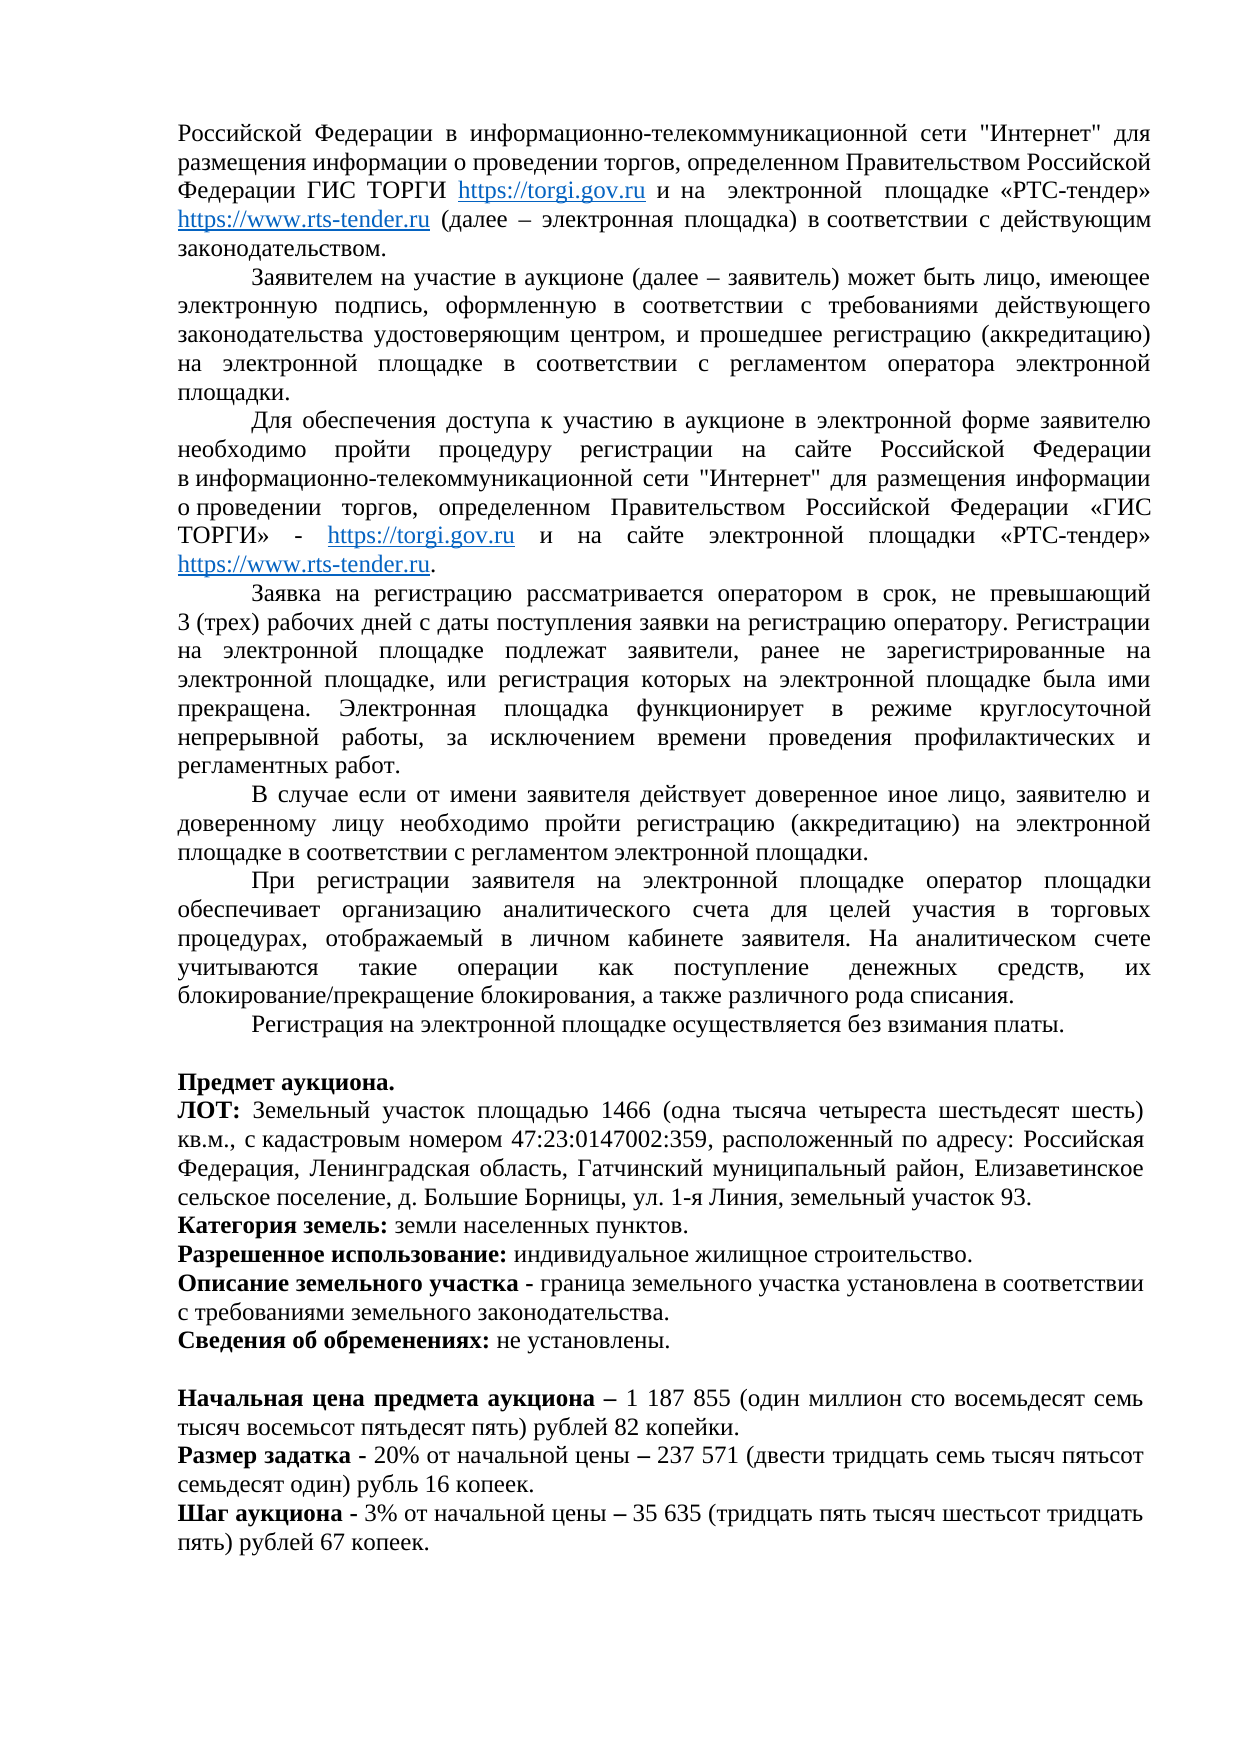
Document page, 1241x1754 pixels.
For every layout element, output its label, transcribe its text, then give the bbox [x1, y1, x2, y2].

text Регистрация на электронной площадке осуществляется без взимания платы. [177, 1009, 1152, 1038]
text При регистрации заявителя на электронной площадке оператор площадки обеспечивает организацию аналитического счета для целей участия в торговых процедурах, отображаемый в личном кабинете заявителя. На аналитическом счете учитываются такие операции как поступление денежных средств, их блокирование/прекращение блокирования, а также различного рода списания. [177, 866, 1152, 1009]
text Предмет аукциона. [177, 1067, 1144, 1096]
text В случае если от имени заявителя действует доверенное иное лицо, заявителю и доверенному лицу необходимо пройти регистрацию (аккредитацию) на электронной площадке в соответствии с регламентом электронной площадки. [177, 779, 1152, 866]
text ЛОТ: Земельный участок площадью 1466 (одна тысяча четыреста шестьдесят шесть) кв.м., с кадастровым номером 47:23:0147002:359, расположенный по адресу: Российская Федерация, Ленинградская область, Гатчинский муниципальный район, Елизаветинское сельское поселение, д. Большие Борницы, ул. 1-я Линия, земельный участок 93. [177, 1096, 1144, 1211]
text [177, 118, 1152, 262]
text Заявителем на участие в аукционе (далее – заявитель) может быть лицо, имеющее электронную подпись, оформленную в соответствии с требованиями действующего законодательства удостоверяющим центром, и прошедшее регистрацию (аккредитацию) на электронной площадке в соответствии с регламентом оператора электронной площадки. [177, 262, 1152, 406]
text Шаг аукциона - 3% от начальной цены – 35 635 (тридцать пять тысяч шестьсот тридцать пять) рублей 67 копеек. [177, 1498, 1144, 1556]
text Сведения об обременениях: не установлены. [177, 1326, 1144, 1354]
text Разрешенное использование: индивидуальное жилищное строительство. [177, 1239, 1144, 1268]
text Начальная цена предмета аукциона – 1 187 855 (один миллион сто восемьдесят семь тысяч восемьсот пятьдесят пять) рублей 82 копейки. [177, 1383, 1144, 1441]
text Категория земель: земли населенных пунктов. [177, 1211, 1144, 1239]
text Размер задатка - 20% от начальной цены – 237 571 (двести тридцать семь тысяч пятьсот семьдесят один) рубль 16 копеек. [177, 1441, 1144, 1498]
text Заявка на регистрацию рассматривается оператором в срок, не превышающий 3 (трех) рабочих дней с даты поступления заявки на регистрацию оператору. Регистрации на электронной площадке подлежат заявители, ранее не зарегистрированные на электронной площадке, или регистрация которых на электронной площадке была ими прекращена. Электронная площадка функционирует в режиме круглосуточной непрерывной работы, за исключением времени проведения профилактических и регламентных работ. [177, 578, 1152, 779]
text Описание земельного участка - граница земельного участка установлена в соответствии с требованиями земельного законодательства. [177, 1268, 1144, 1326]
text Для обеспечения доступа к участию в аукционе в электронной форме заявителю необходимо пройти процедуру регистрации на сайте Российской Федерации в информационно-телекоммуникационной сети "Интернет" для размещения информации о проведении торгов, определенном Правительством Российской Федерации «ГИС ТОРГИ» - https://torgi.gov.ru и на сайте электронной площадки «РТС-тендер» https://www.rts-tender.ru. [177, 406, 1152, 578]
